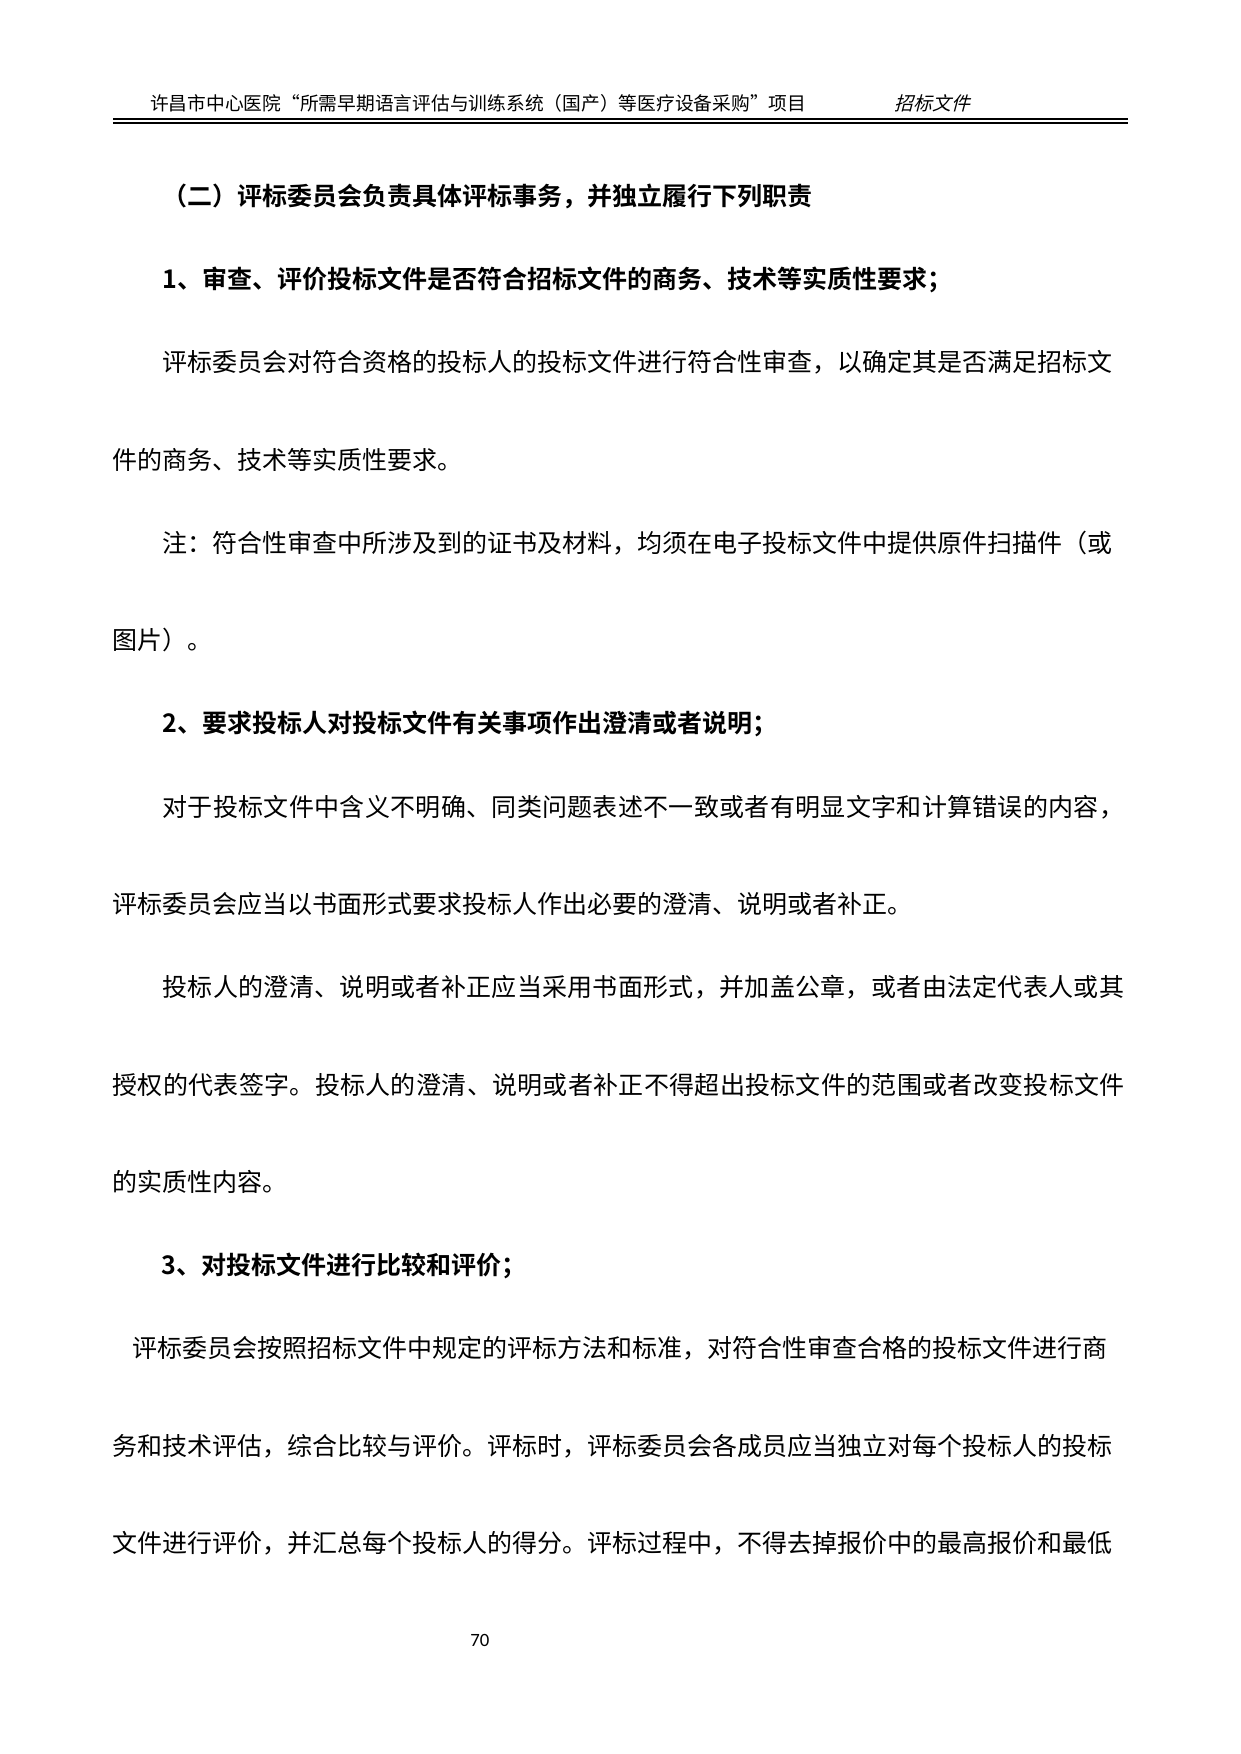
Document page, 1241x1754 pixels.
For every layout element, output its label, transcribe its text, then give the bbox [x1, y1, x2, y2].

text 评标委员会对符合资格的投标人的投标文件进行符合性审查，以确定其是否满足招标文件的商务、技术等实质性要求。 [112, 328, 1128, 491]
text 投标人的澄清、说明或者补正应当采用书面形式，并加盖公章，或者由法定代表人或其授权的代表签字。投标人的澄清、说明或者补正不得超出投标文件的范围或者改变投标文件的实质性内容。 [112, 953, 1128, 1213]
list 对投标文件进行比较和评价； [112, 1231, 1128, 1296]
text 1、审查、评价投标文件是否符合招标文件的商务、技术等实质性要求； [112, 245, 1128, 310]
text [112, 1314, 1128, 1574]
text 注：符合性审查中所涉及到的证书及材料，均须在电子投标文件中提供原件扫描件（或图片）。 [112, 509, 1128, 671]
text 对于投标文件中含义不明确、同类问题表述不一致或者有明显文字和计算错误的内容，评标委员会应当以书面形式要求投标人作出必要的澄清、说明或者补正。 [112, 773, 1128, 935]
text 2、要求投标人对投标文件有关事项作出澄清或者说明； [112, 689, 1128, 754]
text （二）评标委员会负责具体评标事务，并独立履行下列职责 [112, 162, 1128, 227]
